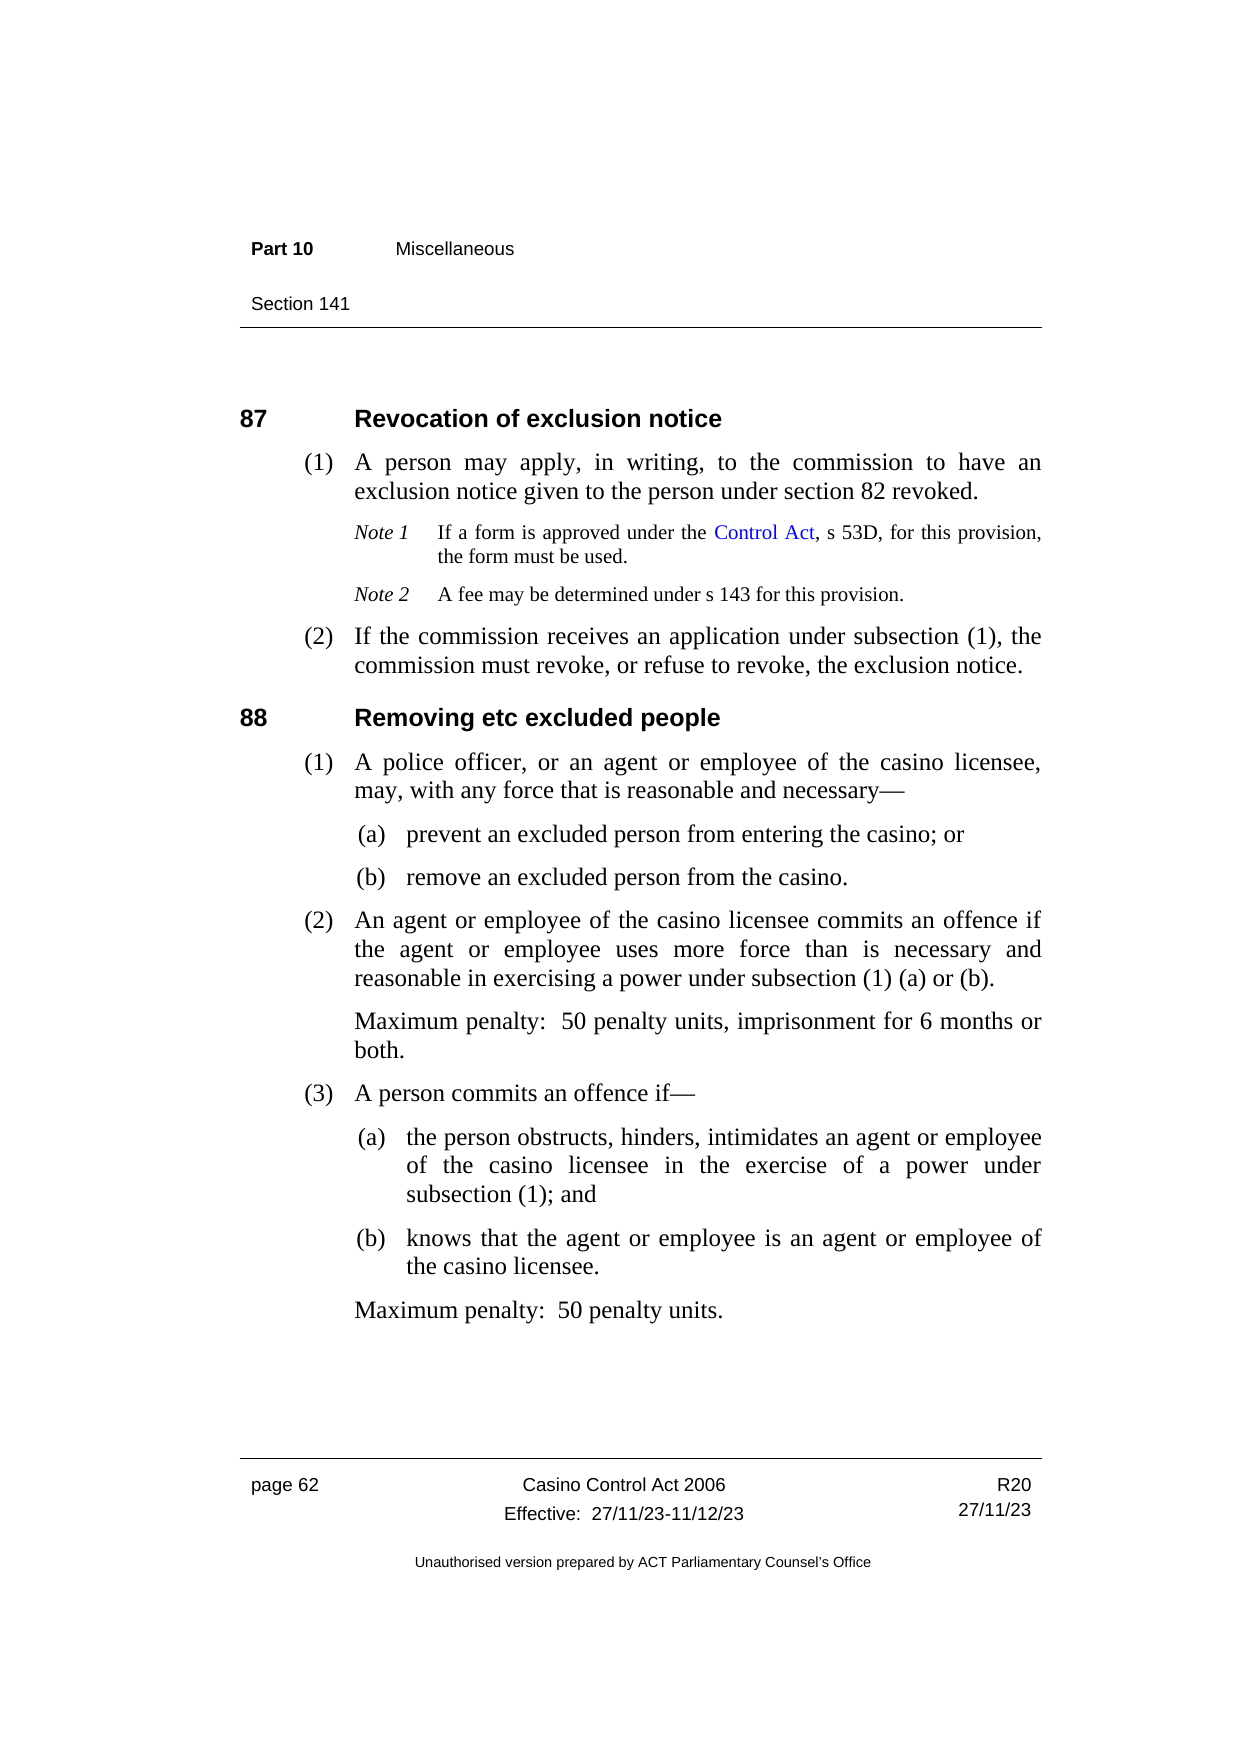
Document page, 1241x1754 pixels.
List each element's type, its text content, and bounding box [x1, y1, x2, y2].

text (1) A police officer, or an agent or employee of the casino licensee, may, with any force that is reasonable and necessary— [239, 747, 1042, 804]
text 87 Revocation of exclusion notice [239, 404, 1042, 433]
text Maximum penalty: 50 penalty units. [354, 1295, 1042, 1323]
text (a) prevent an excluded person from entering the casino; or [239, 819, 1042, 848]
text Note 1 If a form is approved under the Control Act, s 53D, for this provision, the form must be used. [354, 519, 1042, 568]
text (1) A person may apply, in writing, to the commission to have an exclusion notice given to the person under section 82 revoked. [239, 447, 1042, 505]
text (3) A person commits an offence if— [239, 1078, 1042, 1107]
text Note 2 A fee may be determined under s 143 for this provision. [354, 582, 1042, 606]
text (2) If the commission receives an application under subsection (1), the commission must revoke, or refuse to revoke, the exclusion notice. [239, 621, 1042, 678]
text 88 Removing etc excluded people [239, 703, 1042, 732]
text (b) knows that the agent or employee is an agent or employee of the casino licensee. [239, 1223, 1042, 1280]
text Maximum penalty: 50 penalty units, imprisonment for 6 months or both. [354, 1006, 1042, 1064]
text (b) remove an excluded person from the casino. [239, 862, 1042, 891]
text (a) the person obstructs, hinders, intimidates an agent or employee of the casino licensee in the exercise of a power under subsection (1); and [239, 1122, 1042, 1208]
text (2) An agent or employee of the casino licensee commits an offence if the agent or employee uses more force than is necessary and reasonable in exercising a power under subsection (1) (a) or (b). [239, 906, 1042, 992]
